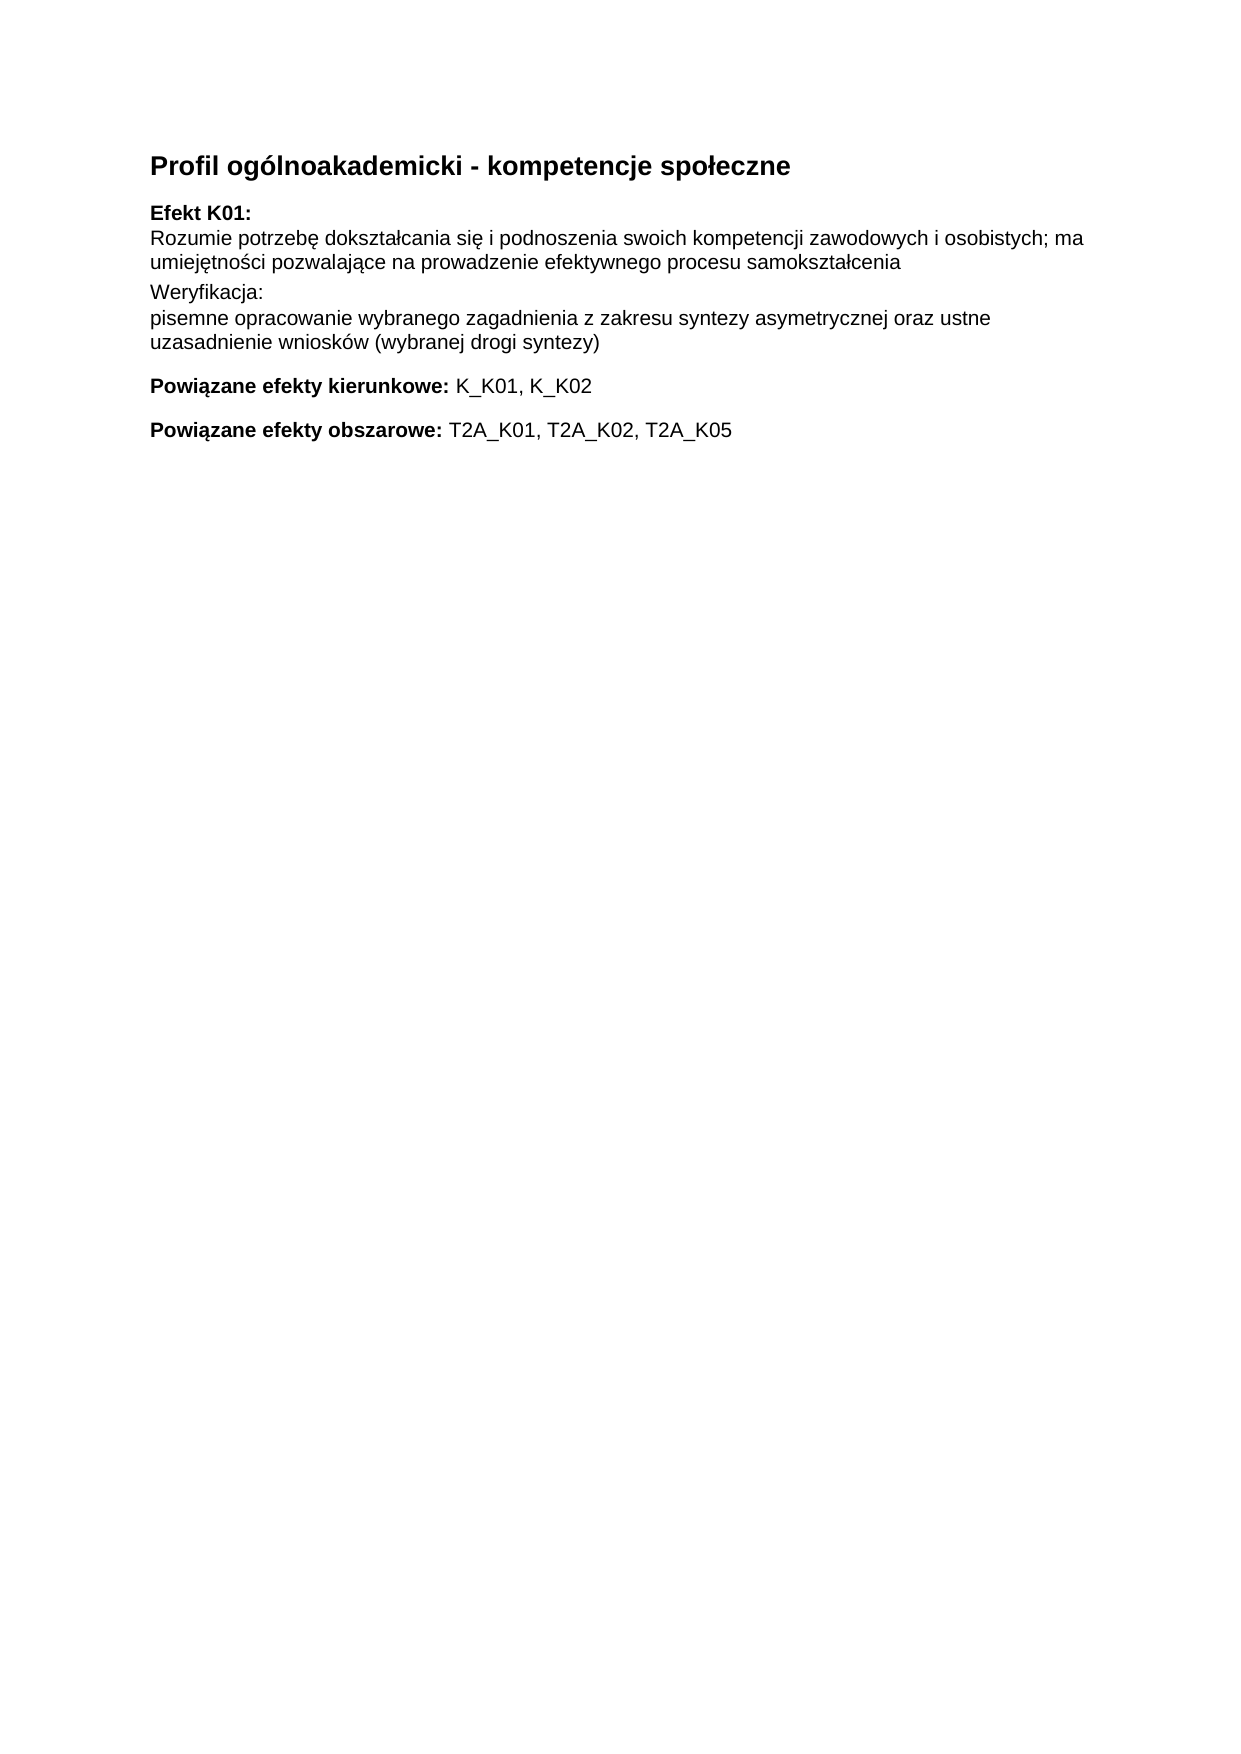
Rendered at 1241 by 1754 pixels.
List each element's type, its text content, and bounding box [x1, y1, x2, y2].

text pisemne opracowanie wybranego zagadnienia z zakresu syntezy asymetrycznej oraz ustne uzasadnienie wniosków (wybranej drogi syntezy) [150, 306, 1090, 354]
text Weryfikacja: [150, 280, 1090, 304]
text Powiązane efekty obszarowe: T2A_K01, T2A_K02, T2A_K05 [150, 418, 1090, 442]
text Efekt K01: [150, 201, 1090, 225]
text Rozumie potrzebę dokształcania się i podnoszenia swoich kompetencji zawodowych i osobistych; ma umiejętności pozwalające na prowadzenie efektywnego procesu samokształcenia [150, 226, 1090, 274]
subtitle Profil ogólnoakademicki - kompetencje społeczne [150, 150, 1090, 181]
text Powiązane efekty kierunkowe: K_K01, K_K02 [150, 374, 1090, 398]
